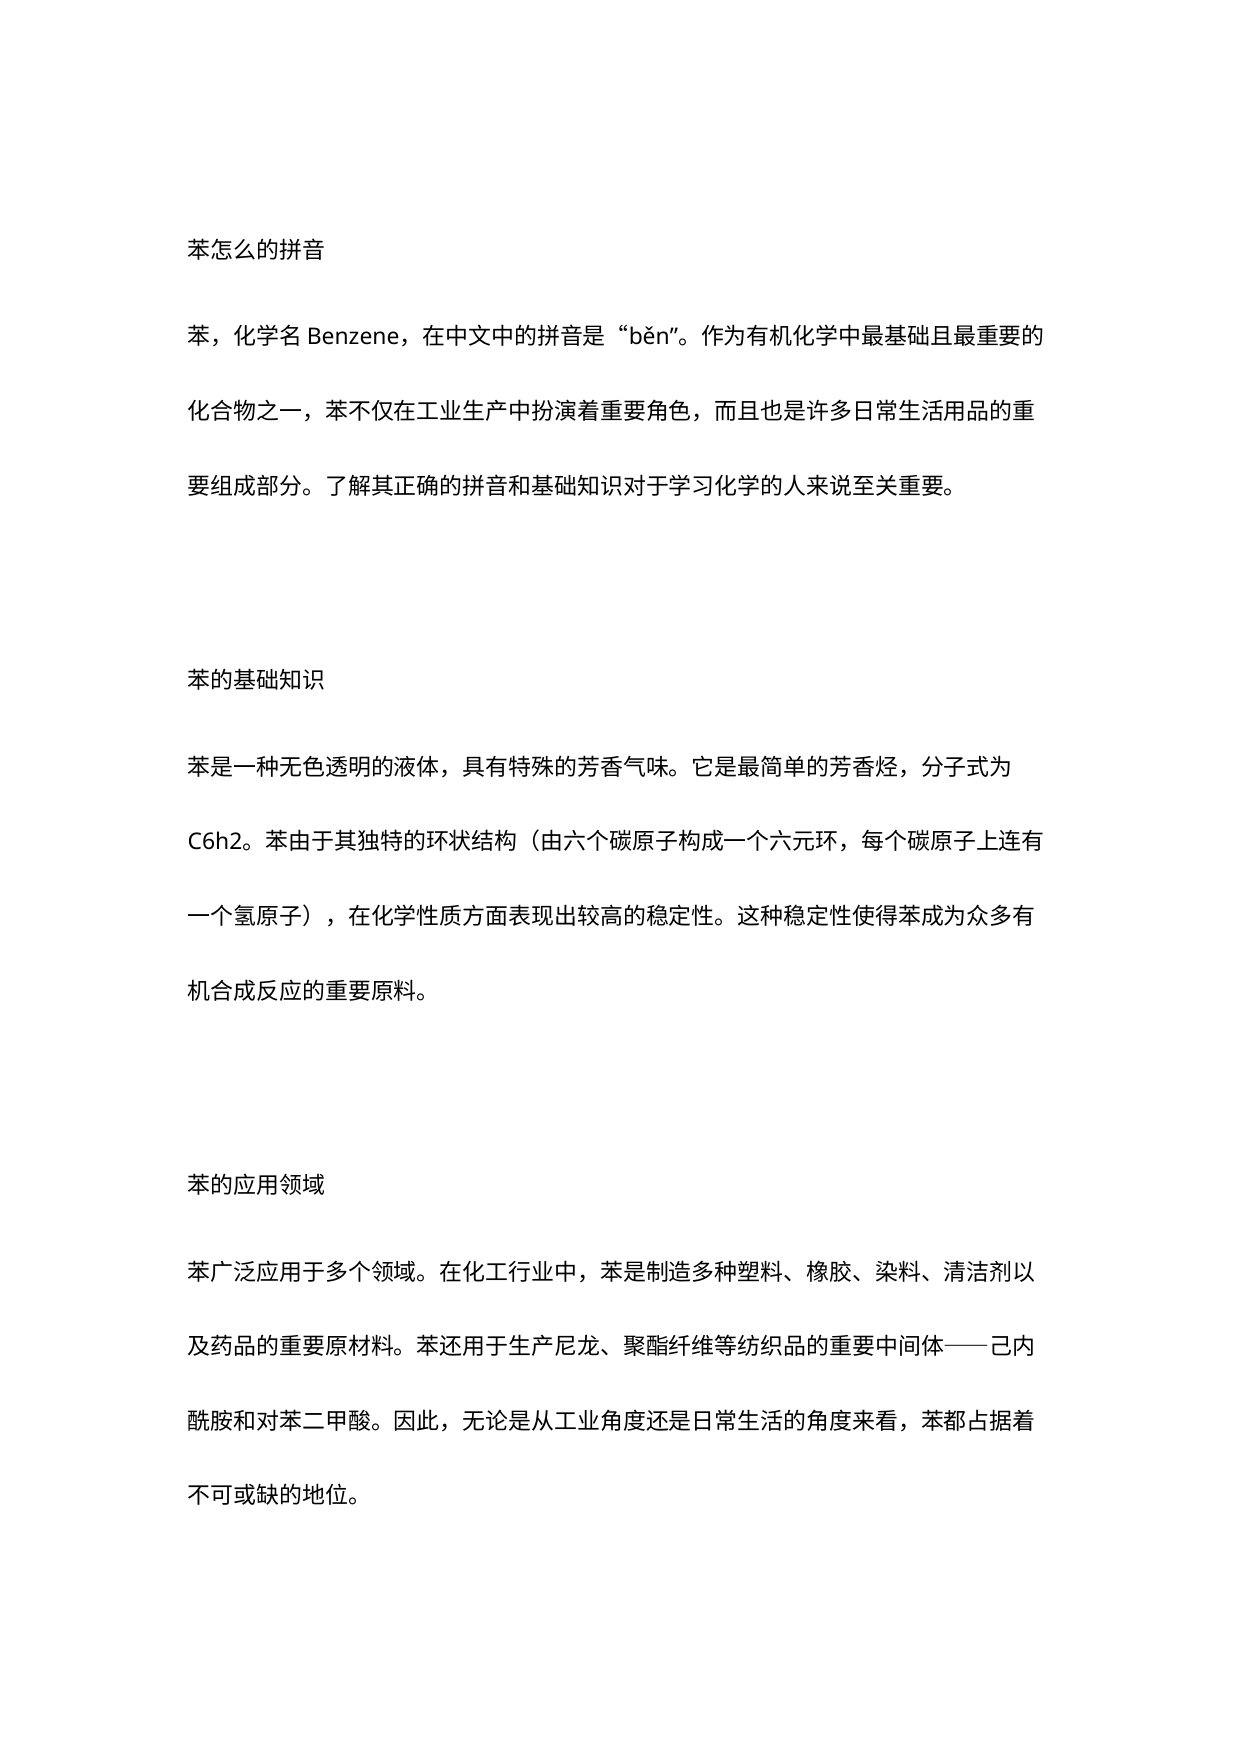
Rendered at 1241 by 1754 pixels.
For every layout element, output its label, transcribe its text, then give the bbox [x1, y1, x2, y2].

text 苯是一种无色透明的液体，具有特殊的芳香气味。它是最简单的芳香烃，分子式为C6h2。苯由于其独特的环状结构（由六个碳原子构成一个六元环，每个碳原子上连有一个氢原子），在化学性质方面表现出较高的稳定性。这种稳定性使得苯成为众多有机合成反应的重要原料。 [187, 733, 1053, 1022]
text 苯，化学名Benzene，在中文中的拼音是“běn”。作为有机化学中最基础且最重要的化合物之一，苯不仅在工业生产中扮演着重要角色，而且也是许多日常生活用品的重要组成部分。了解其正确的拼音和基础知识对于学习化学的人来说至关重要。 [187, 302, 1053, 517]
text 苯怎么的拼音 [187, 216, 1053, 281]
text 苯的应用领域 [187, 1151, 1053, 1216]
text 苯广泛应用于多个领域。在化工行业中，苯是制造多种塑料、橡胶、染料、清洁剂以及药品的重要原材料。苯还用于生产尼龙、聚酯纤维等纺织品的重要中间体——己内酰胺和对苯二甲酸。因此，无论是从工业角度还是日常生活的角度来看，苯都占据着不可或缺的地位。 [187, 1237, 1053, 1527]
text 苯的基础知识 [187, 646, 1053, 711]
